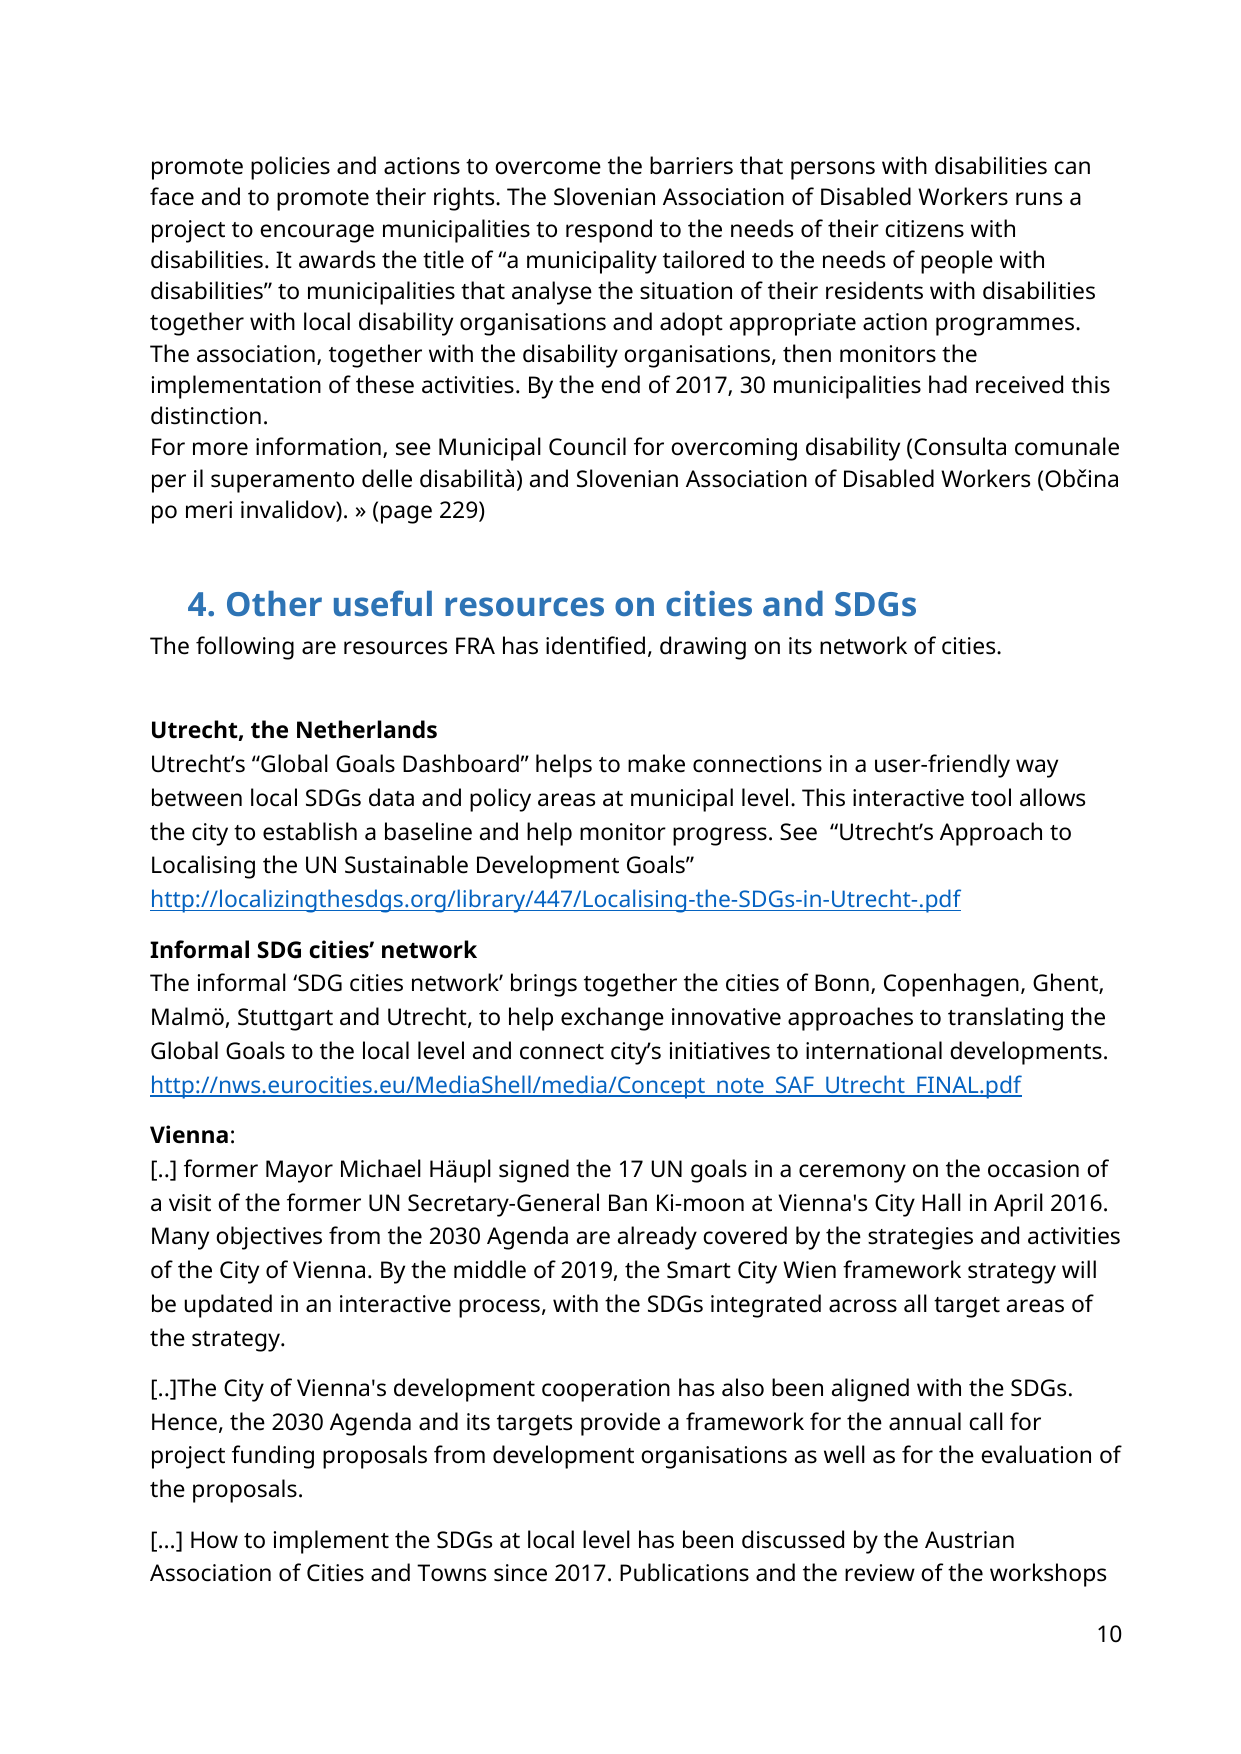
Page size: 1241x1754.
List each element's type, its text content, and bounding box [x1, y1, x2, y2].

text The following are resources FRA has identified, drawing on its network of cities. [150, 630, 1122, 661]
subtitle Other useful resources on cities and SDGs [187, 581, 1122, 627]
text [150, 1523, 1122, 1588]
text For more information, see Municipal Council for overcoming disability (Consulta comunale per il superamento delle disabilità) and Slovenian Association of Disabled Workers (Občina [150, 431, 1122, 494]
text Utrecht, the Netherlands Utrecht’s “Global Goals Dashboard” helps to make connections in a user-friendly way between local SDGs data and policy areas at municipal level. This interactive tool allows the city to establish a baseline and help monitor progress. See “Utrecht’s Approach to Localising the UN Sustainable Development Goals” http://localizingthesdgs.org/library/447/Localising-the-SDGs-in-Utrecht-.pdf [150, 681, 1122, 914]
text Informal SDG cities’ network The informal ‘SDG cities network’ brings together the cities of Bonn, Copenhagen, Ghent, Malmö, Stuttgart and Utrecht, to help exchange innovative approaches to translating the Global Goals to the local level and connect city’s initiatives to international developments. http://nws.eurocities.eu/MediaShell/media/Concept_note_SAF_Utrecht_FINAL.pdf [150, 933, 1122, 1100]
text Vienna: [..] former Mayor Michael Häupl signed the 17 UN goals in a ceremony on the occasion of a visit of the former UN Secretary-General Ban Ki-moon at Vienna's City Hall in April 2016. Many objectives from the 2030 Agenda are already covered by the strategies and activities of the City of Vienna. By the middle of 2019, the Smart City Wien framework strategy will be updated in an interactive process, with the SDGs integrated across all target areas of the strategy. [150, 1119, 1122, 1353]
text po meri invalidov). » (page 229) [150, 494, 1122, 525]
text [..]The City of Vienna's development cooperation has also been aligned with the SDGs. Hence, the 2030 Agenda and its targets provide a framework for the annual call for project funding proposals from development organisations as well as for the evaluation of the proposals. [150, 1372, 1122, 1504]
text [150, 150, 1122, 431]
